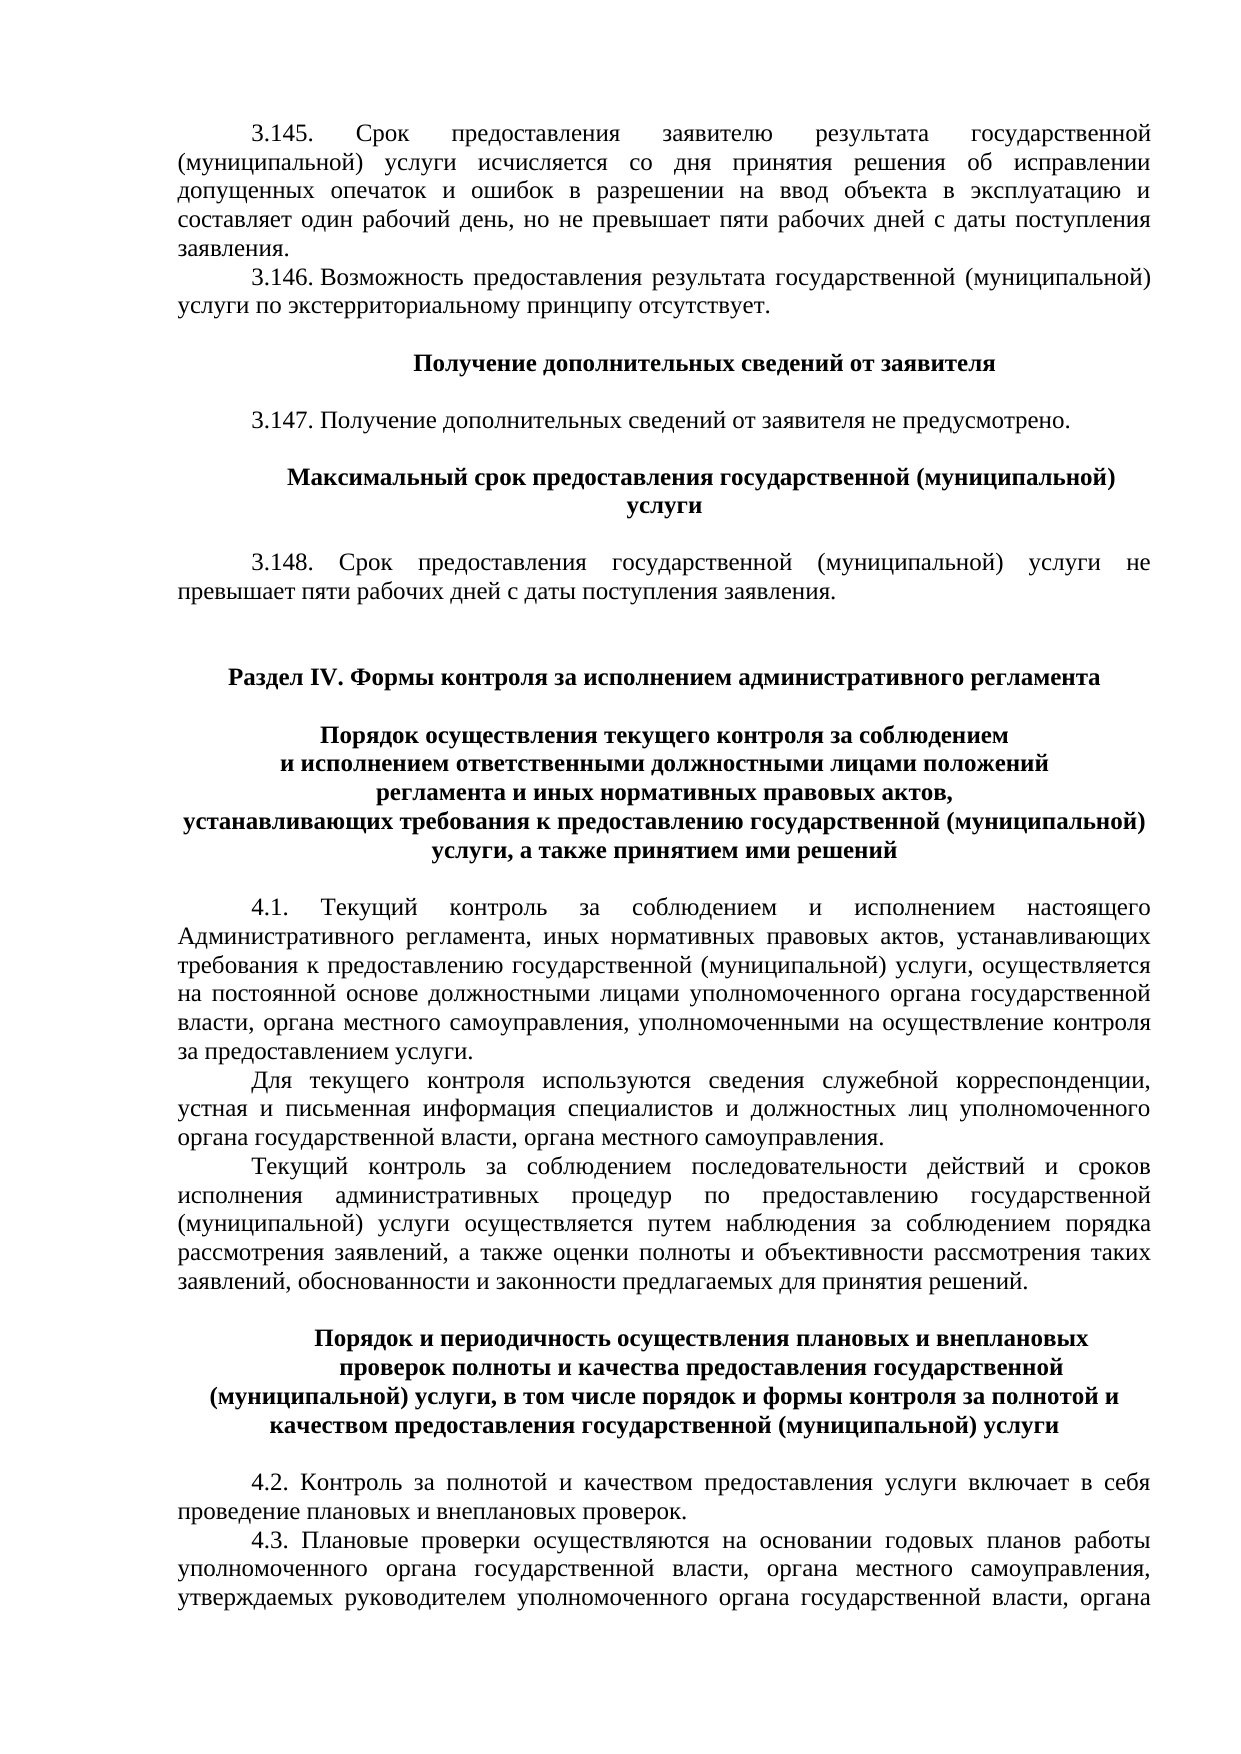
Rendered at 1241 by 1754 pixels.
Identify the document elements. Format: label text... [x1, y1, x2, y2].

text регламента и иных нормативных правовых актов, [177, 777, 1152, 806]
text устанавливающих требования к предоставлению государственной (муниципальной) услуги, а также принятием ими решений [177, 806, 1152, 863]
text Для текущего контроля используются сведения служебной корреспонденции, устная и письменная информация специалистов и должностных лиц уполномоченного органа государственной власти, органа местного самоуправления. [177, 1065, 1152, 1151]
text 4.2. Контроль за полнотой и качеством предоставления услуги включает в себя проведение плановых и внеплановых проверок. [177, 1467, 1152, 1525]
text 3.145. Срок предоставления заявителю результата государственной (муниципальной) услуги исчисляется со дня принятия решения об исправлении допущенных опечаток и ошибок в разрешении на ввод объекта в эксплуатацию и составляет один рабочий день, но не превышает пяти рабочих дней с даты поступления заявления. [177, 118, 1152, 262]
text Максимальный срок предоставления государственной (муниципальной) услуги [177, 462, 1152, 519]
text Порядок и периодичность осуществления плановых и внеплановых [177, 1323, 1152, 1352]
text 4.1. Текущий контроль за соблюдением и исполнением настоящего Административного регламента, иных нормативных правовых актов, устанавливающих требования к предоставлению государственной (муниципальной) услуги, осуществляется на постоянной основе должностными лицами уполномоченного органа государственной власти, органа местного самоуправления, уполномоченными на осуществление контроля за предоставлением услуги. [177, 892, 1152, 1065]
text Порядок осуществления текущего контроля за соблюдением [177, 720, 1152, 748]
text 3.148. Срок предоставления государственной (муниципальной) услуги не превышает пяти рабочих дней с даты поступления заявления. [177, 547, 1152, 605]
text 3.147. Получение дополнительных сведений от заявителя не предусмотрено. [177, 405, 1152, 434]
text 3.146. Возможность предоставления результата государственной (муниципальной) услуги по экстерриториальному принципу отсутствует. [177, 262, 1152, 319]
text Текущий контроль за соблюдением последовательности действий и сроков исполнения административных процедур по предоставлению государственной (муниципальной) услуги осуществляется путем наблюдения за соблюдением порядка рассмотрения заявлений, а также оценки полноты и объективности рассмотрения таких заявлений, обоснованности и законности предлагаемых для принятия решений. [177, 1151, 1152, 1295]
text Получение дополнительных сведений от заявителя [177, 348, 1152, 377]
text и исполнением ответственными должностными лицами положений [177, 748, 1152, 777]
text проверок полноты и качества предоставления государственной (муниципальной) услуги, в том числе порядок и формы контроля за полнотой и качеством предоставления государственной (муниципальной) услуги [177, 1352, 1152, 1438]
text Раздел IV. Формы контроля за исполнением административного регламента [177, 662, 1152, 691]
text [177, 1525, 1152, 1611]
